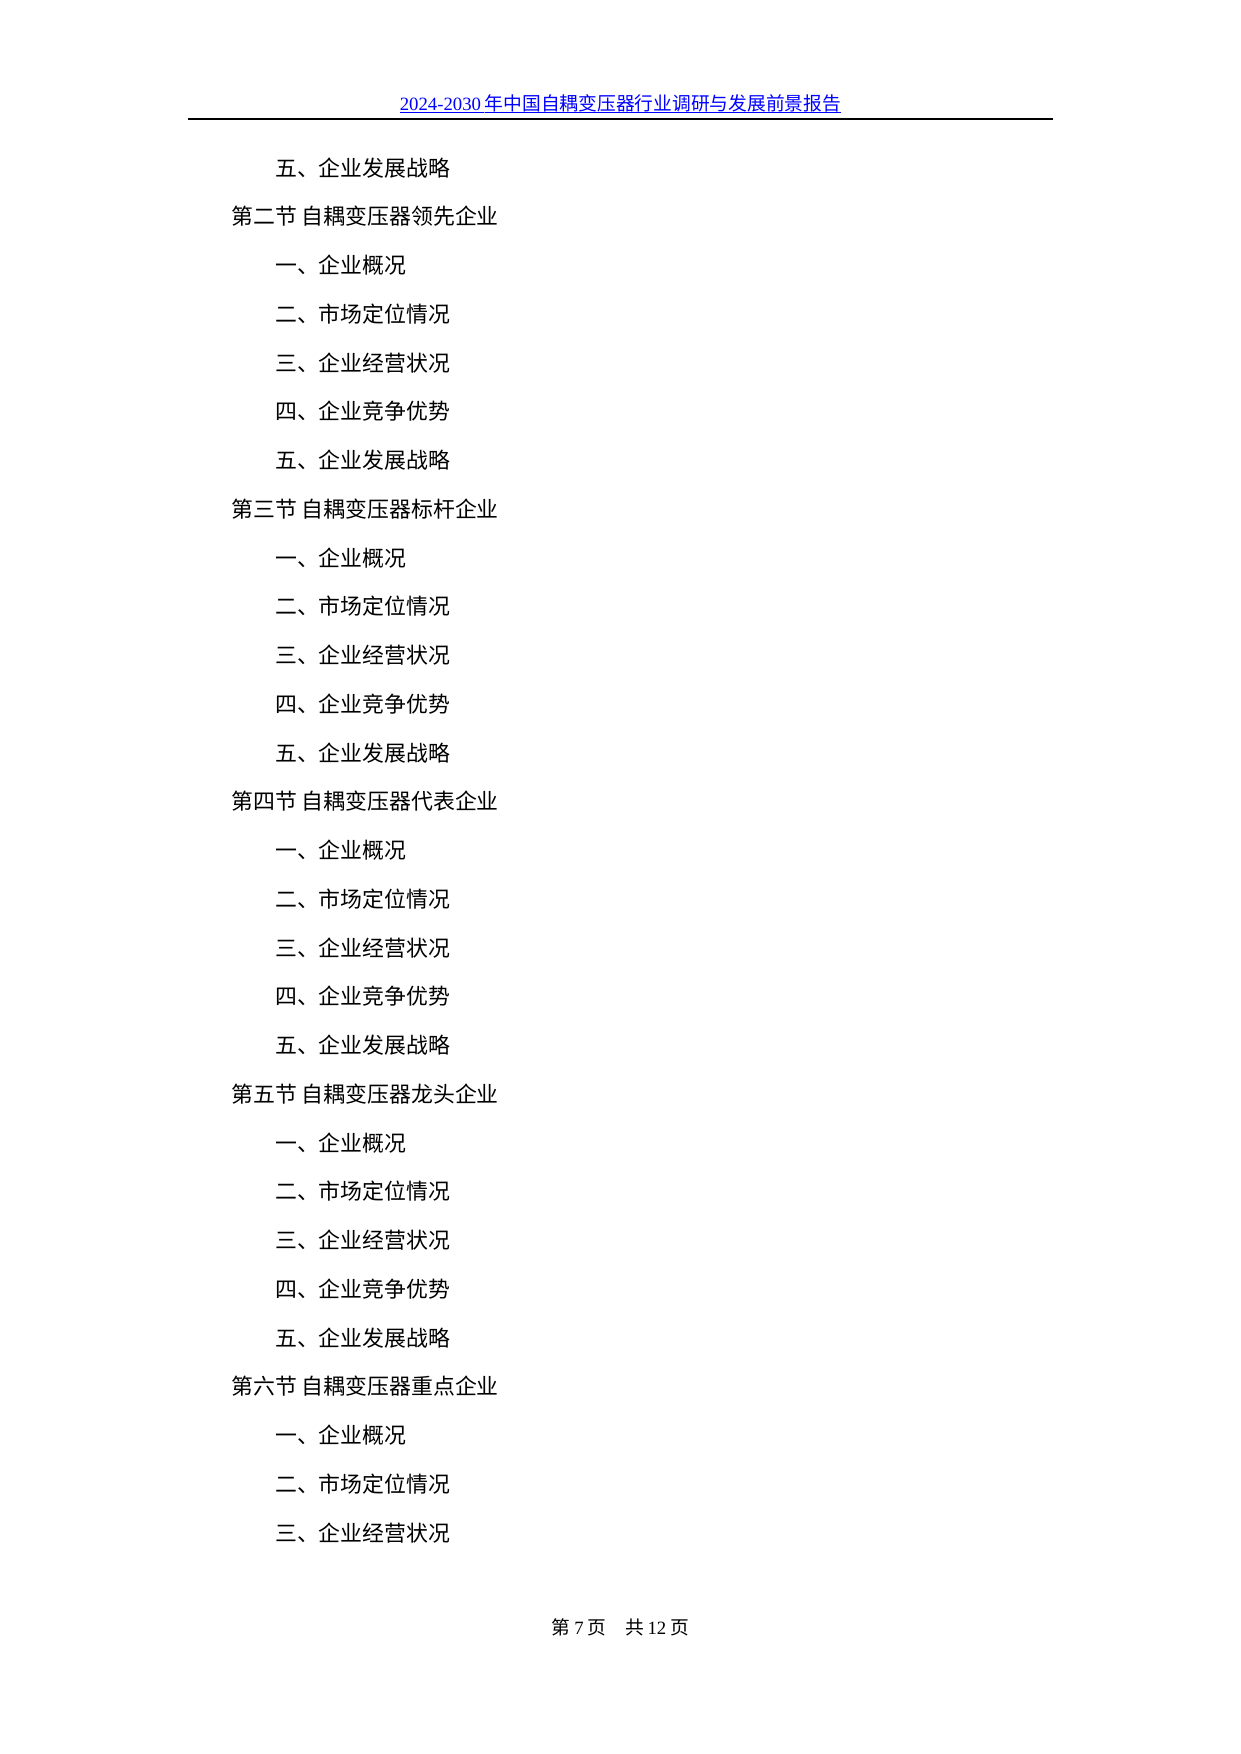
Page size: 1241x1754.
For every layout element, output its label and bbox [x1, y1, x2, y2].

text [187, 150, 1053, 1548]
